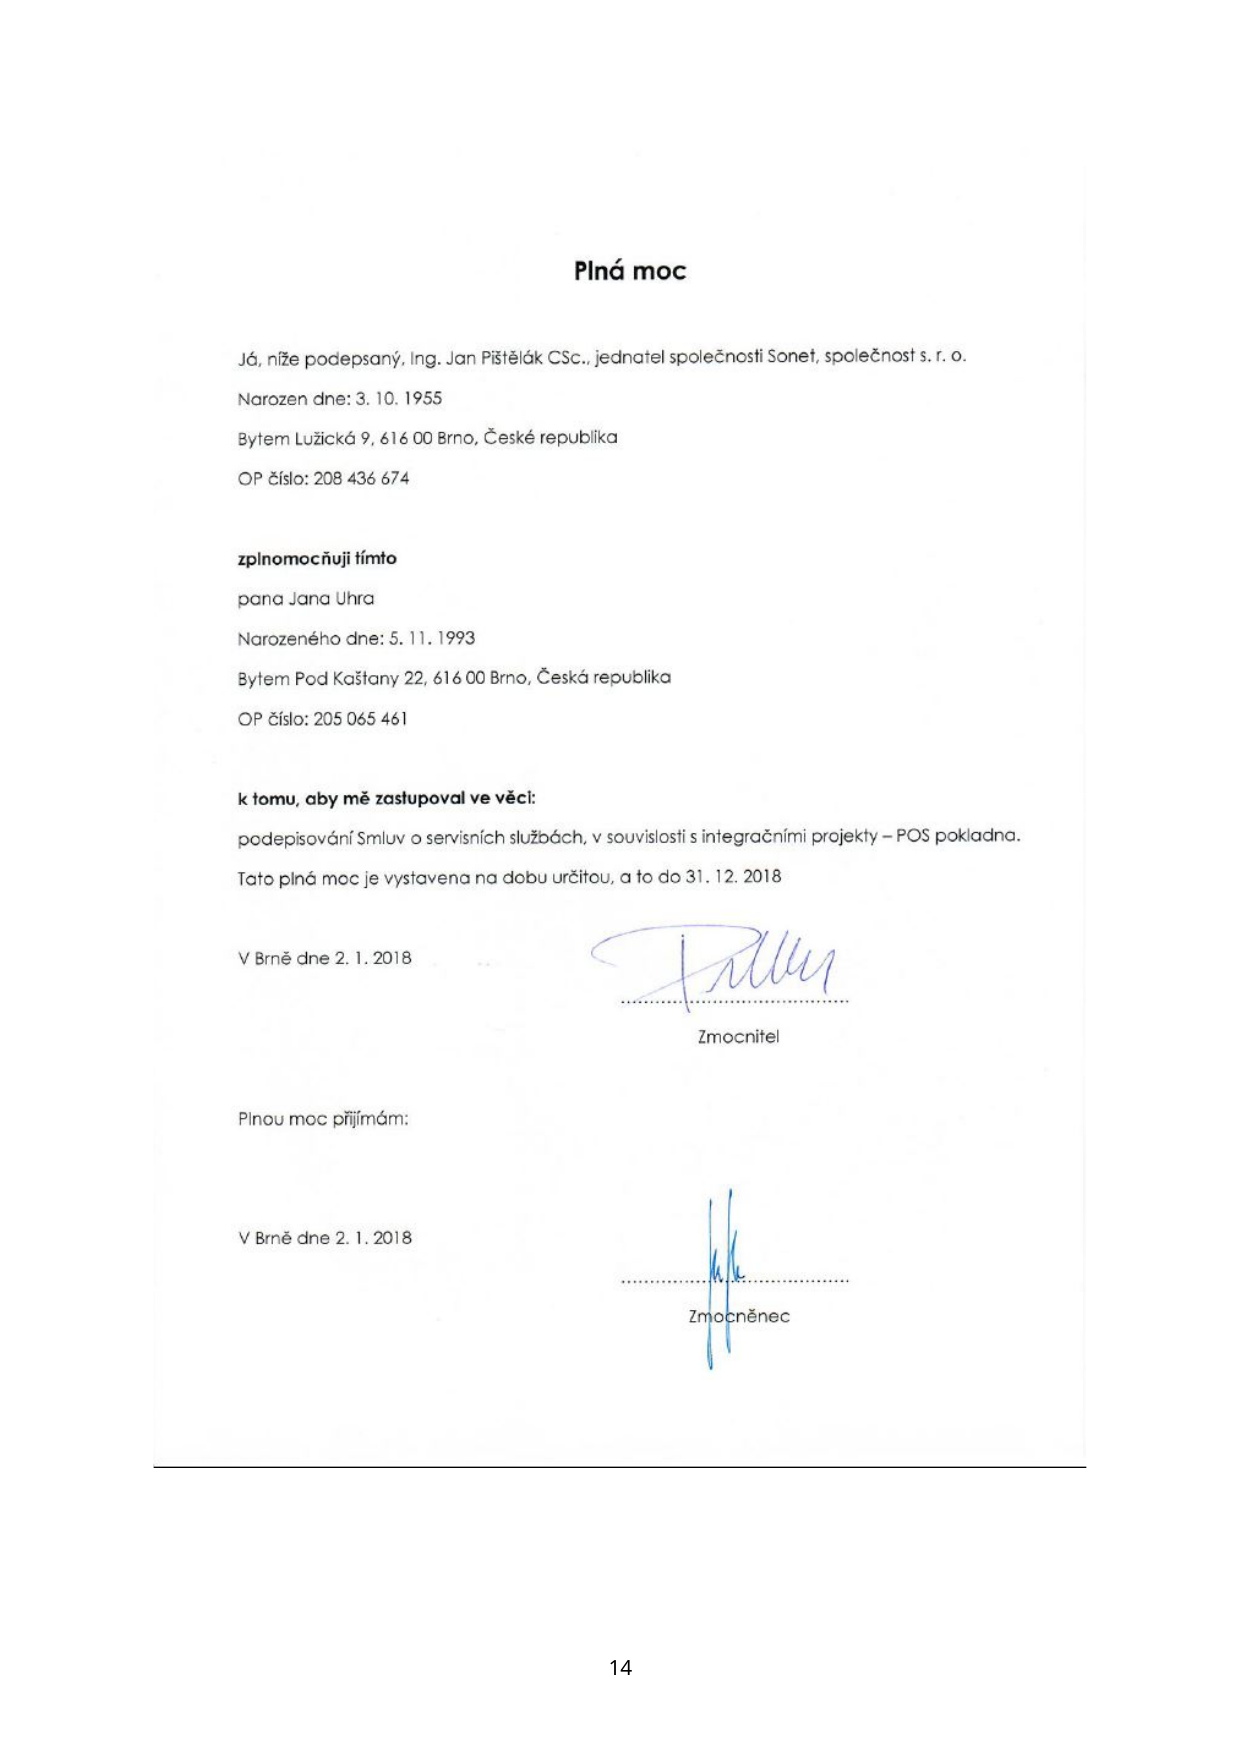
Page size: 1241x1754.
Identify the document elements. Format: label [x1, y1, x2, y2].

picture [153, 147, 1087, 1468]
